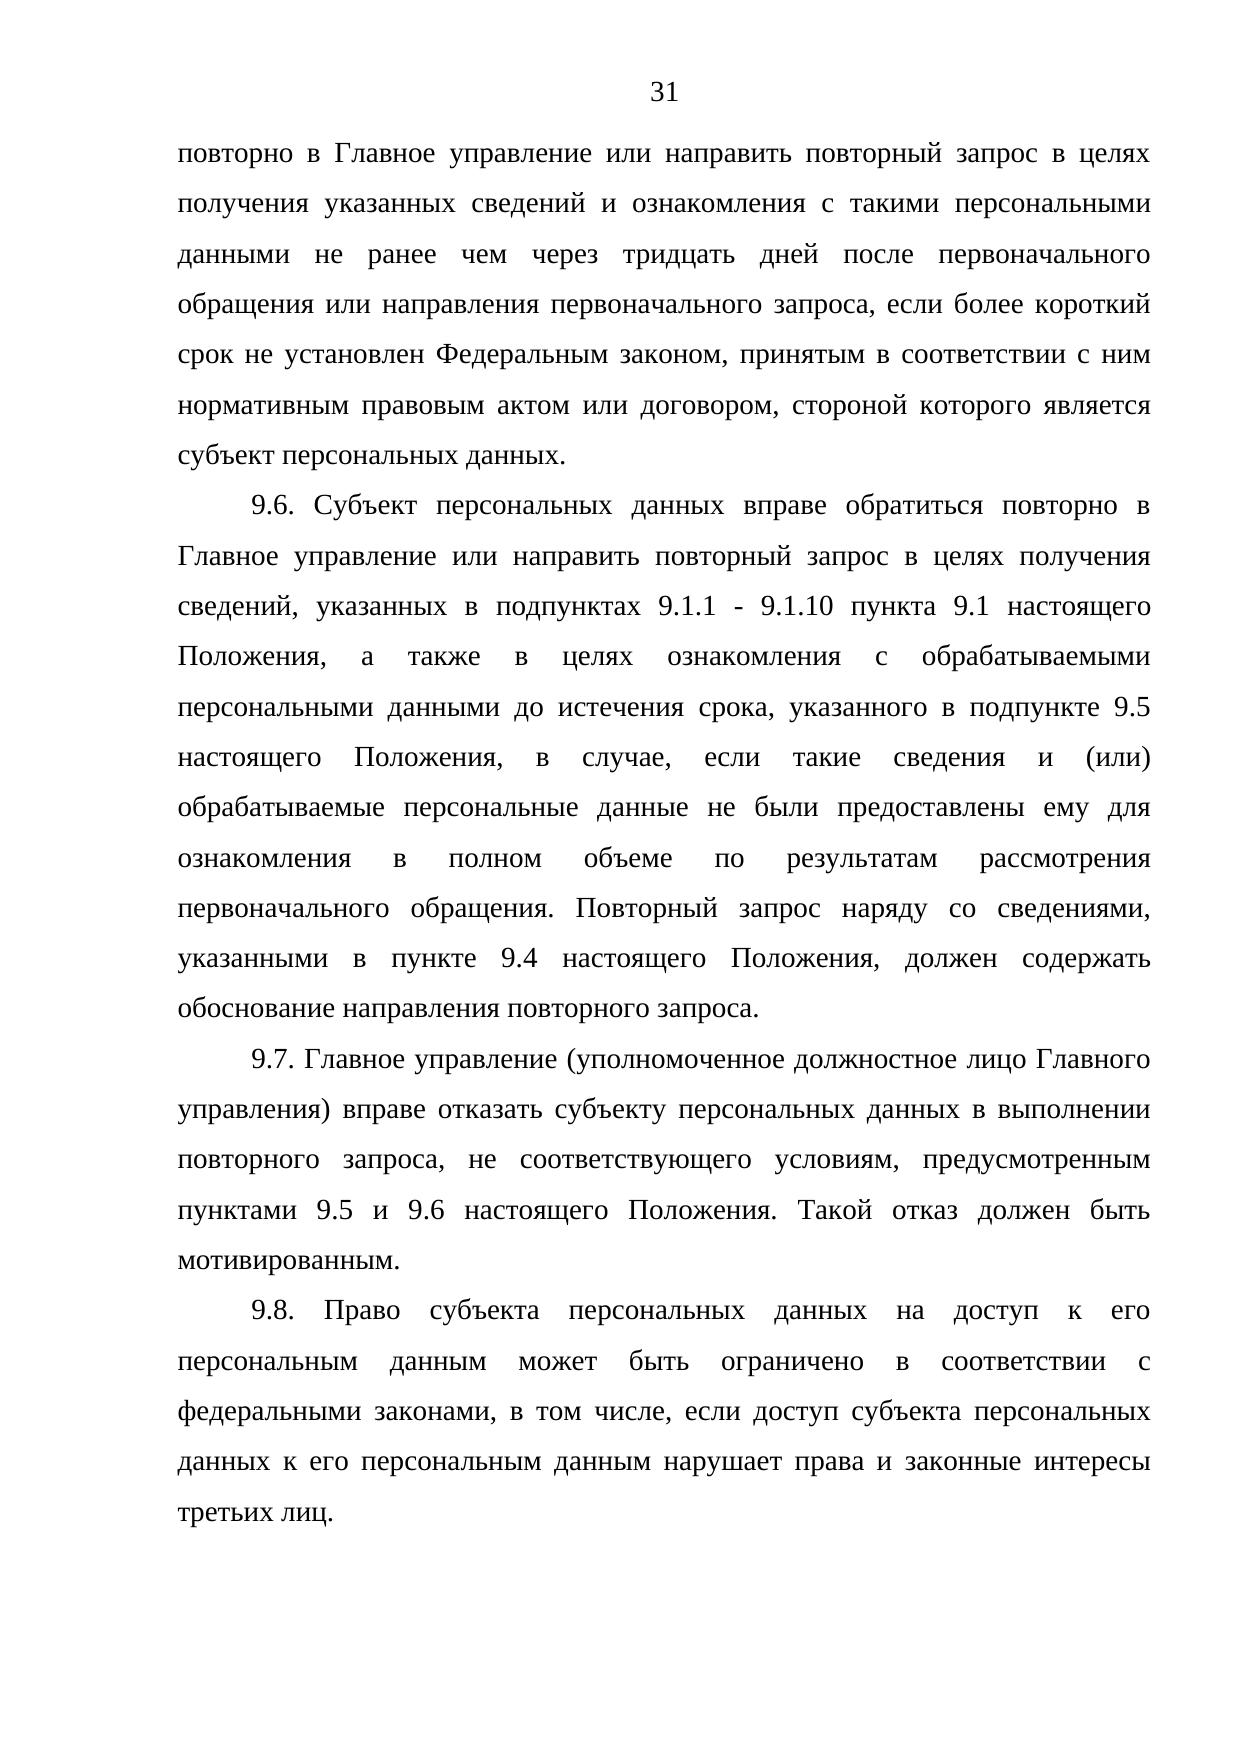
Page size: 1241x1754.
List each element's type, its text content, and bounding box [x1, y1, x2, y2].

text 9.8. Право субъекта персональных данных на доступ к его персональным данным может быть ограничено в соответствии с федеральными законами, в том числе, если доступ субъекта персональных данных к его персональным данным нарушает права и законные интересы третьих лиц. [177, 1292, 1152, 1527]
text 9.6. Субъект персональных данных вправе обратиться повторно в Главное управление или направить повторный запрос в целях получения сведений, указанных в подпунктах 9.1.1 - 9.1.10 пункта 9.1 настоящего Положения, а также в целях ознакомления с обрабатываемыми персональными данными до истечения срока, указанного в подпункте 9.5 настоящего Положения, в случае, если такие сведения и (или) обрабатываемые персональные данные не были предоставлены ему для ознакомления в полном объеме по результатам рассмотрения первоначального обращения. Повторный запрос наряду со сведениями, указанными в пункте 9.4 настоящего Положения, должен содержать обоснование направления повторного запроса. [177, 487, 1152, 1024]
text 9.7. Главное управление (уполномоченное должностное лицо Главного управления) вправе отказать субъекту персональных данных в выполнении повторного запроса, не соответствующего условиям, предусмотренным пунктами 9.5 и 9.6 настоящего Положения. Такой отказ должен быть мотивированным. [177, 1041, 1152, 1276]
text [177, 135, 1152, 471]
